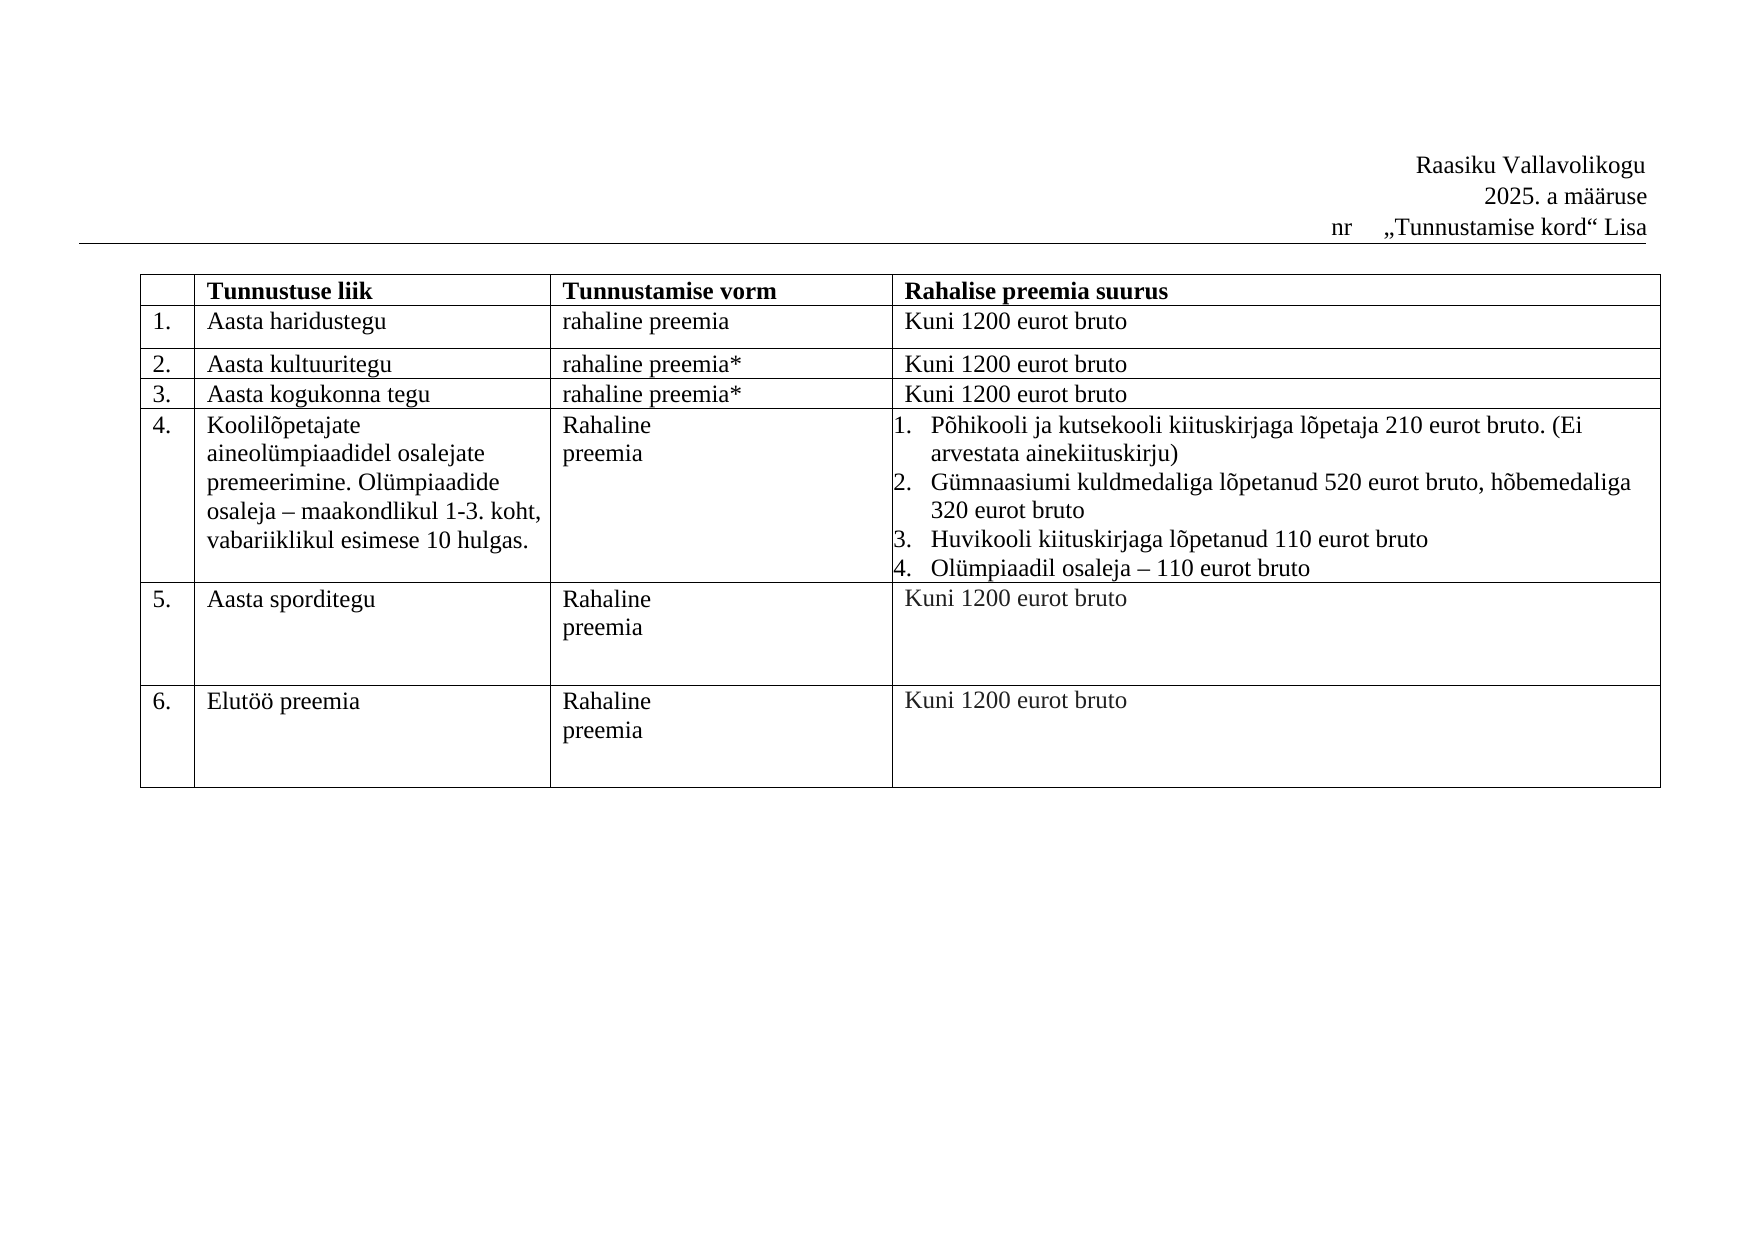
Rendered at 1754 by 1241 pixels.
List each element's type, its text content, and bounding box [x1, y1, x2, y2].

table_cell 2. [141, 349, 194, 378]
table_cell Elutöö preemia [195, 686, 550, 787]
table_cell 5. [141, 583, 194, 685]
table_cell Aasta sporditegu [195, 583, 550, 685]
table_cell Kuni 1200 eurot bruto [893, 686, 1660, 787]
table_cell Kuni 1200 eurot bruto [893, 379, 1660, 408]
text 2025. a määruse [139, 181, 1647, 210]
table_cell Aasta haridustegu [195, 306, 550, 348]
table_cell rahaline preemia* [551, 349, 892, 378]
table_cell Põhikooli ja kutsekooli kiituskirjaga lõpetaja 210 eurot bruto. (Ei arvestata ainekiituskirju) Gümnaasiumi kuldmedaliga lõpetanud 520 eurot bruto, hõbemedaliga 320 eurot bruto Huvikooli kiituskirjaga lõpetanud 110 eurot bruto Olümpiaadil osaleja – 110 eurot bruto [893, 409, 1660, 582]
table_cell Kuni 1200 eurot bruto [893, 306, 1660, 348]
table_cell Rahaline preemia [551, 409, 892, 582]
table_cell 4. [141, 409, 194, 582]
table_cell rahaline preemia [551, 306, 892, 348]
table_header Tunnustuse liik [195, 275, 550, 304]
table_cell 3. [141, 379, 194, 408]
text nr „Tunnustamise kord“ Lisa [139, 212, 1647, 241]
table_header Tunnustamise vorm [551, 275, 892, 304]
table_header [141, 275, 194, 304]
table_cell Rahaline preemia [551, 686, 892, 787]
table_cell Kuni 1200 eurot bruto [893, 349, 1660, 378]
text Raasiku Vallavolikogu [139, 150, 1645, 179]
table_cell 1. [141, 306, 194, 348]
table_header Rahalise preemia suurus [893, 275, 1660, 304]
table_cell Aasta kultuuritegu [195, 349, 550, 378]
table_cell Rahaline preemia [551, 583, 892, 685]
table_cell Koolilõpetajate aineolümpiaadidel osalejate premeerimine. Olümpiaadide osaleja – maakondlikul 1-3. koht, vabariiklikul esimese 10 hulgas. [195, 409, 550, 582]
table_cell Kuni 1200 eurot bruto [893, 583, 1660, 685]
table_cell Aasta kogukonna tegu [195, 379, 550, 408]
table_cell 6. [141, 686, 194, 787]
table_cell rahaline preemia* [551, 379, 892, 408]
